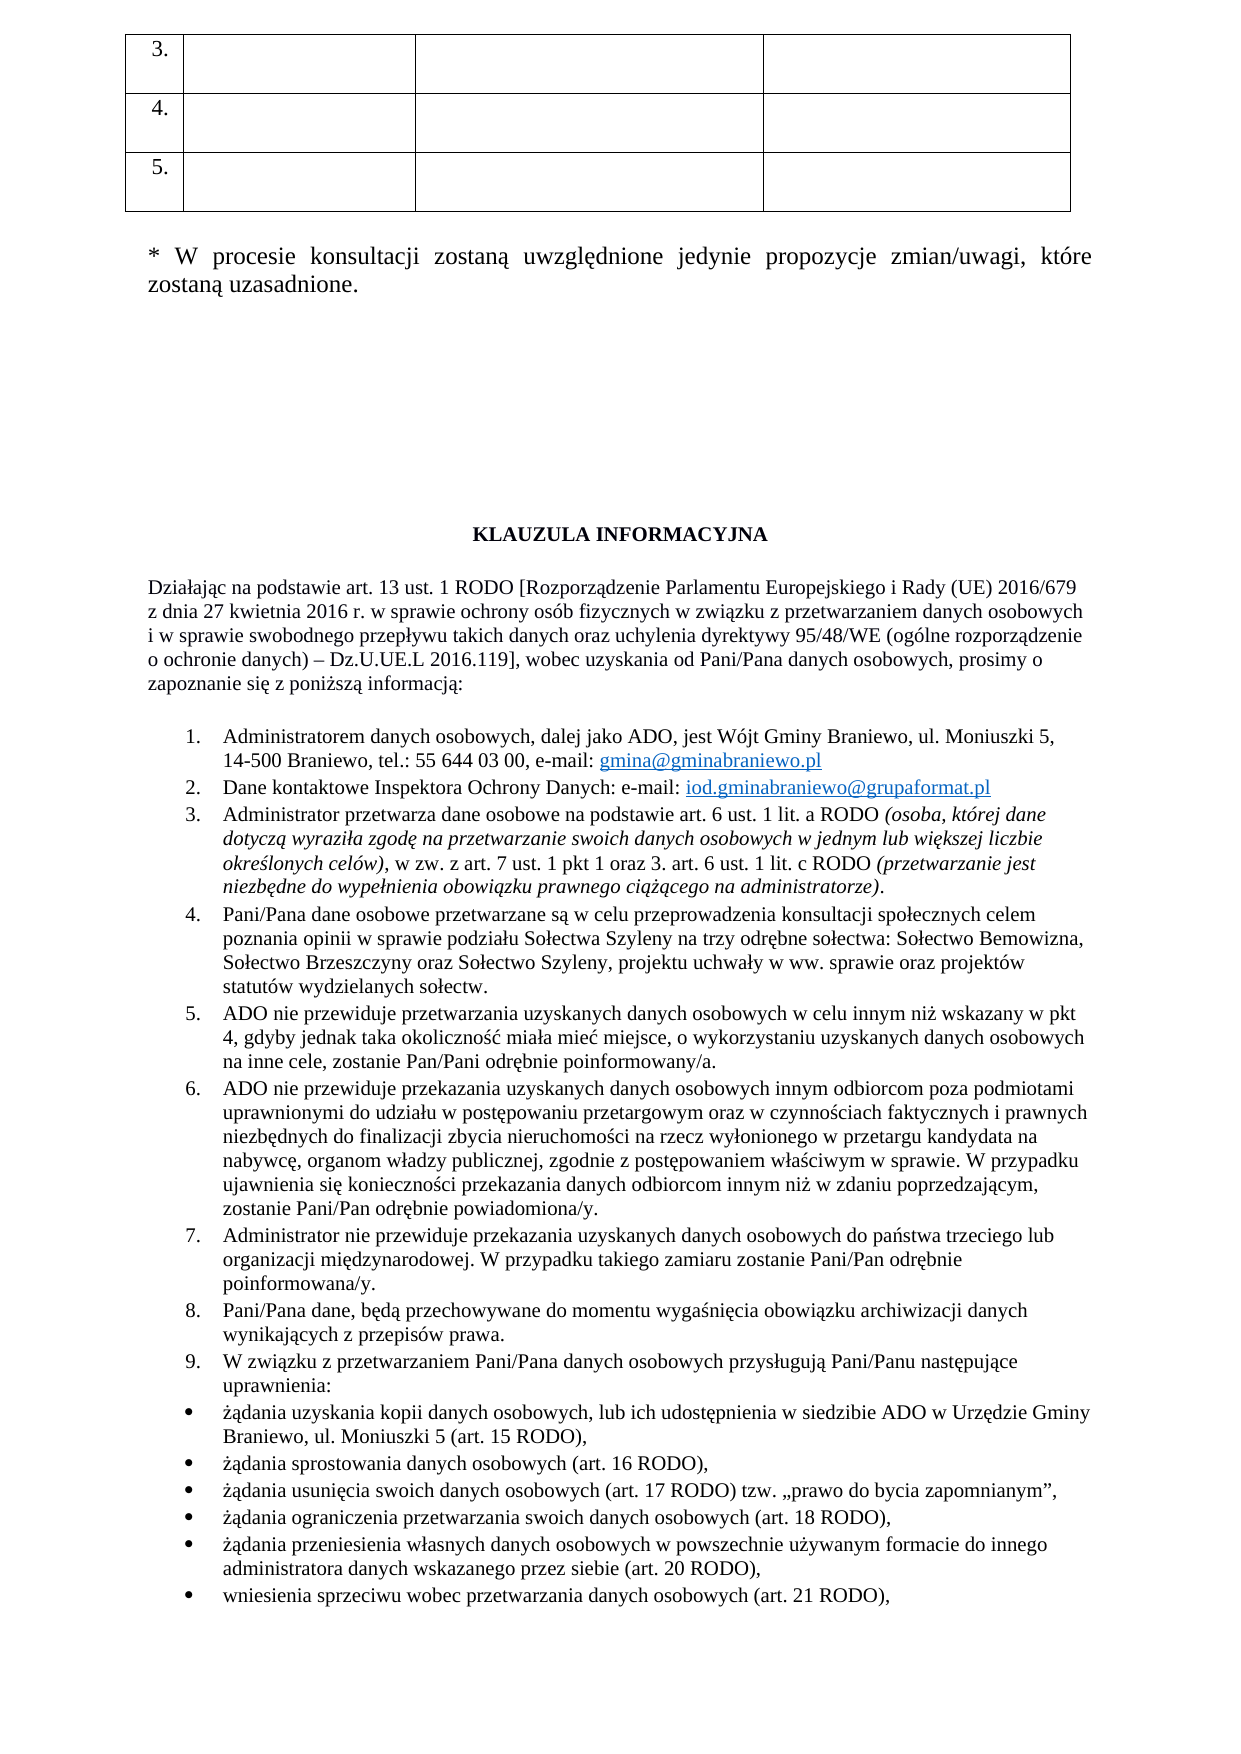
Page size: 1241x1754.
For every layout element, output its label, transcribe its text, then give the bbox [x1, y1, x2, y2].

list Pani/Pana dane osobowe przetwarzane są w celu przeprowadzenia konsultacji społecznych celem poznania opinii w sprawie podziału Sołectwa Szyleny na trzy odrębne sołectwa: Sołectwo Bemowizna, Sołectwo Brzeszczyny oraz Sołectwo Szyleny, projektu uchwały w ww. sprawie oraz projektów statutów wydzielanych sołectw. [185, 901, 1093, 998]
table_cell [764, 153, 1070, 211]
table_cell [126, 153, 183, 211]
text KLAUZULA INFORMACYJNA [148, 522, 1093, 546]
list żądania przeniesienia własnych danych osobowych w powszechnie używanym formacie do innego administratora danych wskazanego przez siebie (art. 20 RODO), [185, 1532, 1093, 1580]
list żądania ograniczenia przetwarzania swoich danych osobowych (art. 18 RODO), [185, 1505, 1093, 1529]
table_cell [764, 94, 1070, 152]
list wniesienia sprzeciwu wobec przetwarzania danych osobowych (art. 21 RODO), [185, 1583, 1093, 1607]
table_cell [126, 94, 183, 152]
list żądania uzyskania kopii danych osobowych, lub ich udostępnienia w siedzibie ADO w Urzędzie Gminy Braniewo, ul. Moniuszki 5 (art. 15 RODO), [185, 1400, 1093, 1448]
table_cell [764, 35, 1070, 93]
table_cell [184, 153, 415, 211]
table_cell [416, 94, 763, 152]
list ADO nie przewiduje przetwarzania uzyskanych danych osobowych w celu innym niż wskazany w pkt 4, gdyby jednak taka okoliczność miała mieć miejsce, o wykorzystaniu uzyskanych danych osobowych na inne cele, zostanie Pan/Pani odrębnie poinformowany/a. [185, 1001, 1093, 1073]
table_cell [184, 35, 415, 93]
text Działając na podstawie art. 13 ust. 1 RODO [Rozporządzenie Parlamentu Europejskiego i Rady (UE) 2016/679 z dnia 27 kwietnia 2016 r. w sprawie ochrony osób fizycznych w związku z przetwarzaniem danych osobowych i w sprawie swobodnego przepływu takich danych oraz uchylenia dyrektywy 95/48/WE (ogólne rozporządzenie o ochronie danych) – Dz.U.UE.L 2016.119], wobec uzyskania od Pani/Pana danych osobowych, prosimy o zapoznanie się z poniższą informacją: [148, 575, 1093, 695]
list Administrator przetwarza dane osobowe na podstawie art. 6 ust. 1 lit. a RODO (osoba, której dane dotyczą wyraziła zgodę na przetwarzanie swoich danych osobowych w jednym lub większej liczbie określonych celów), w zw. z art. 7 ust. 1 pkt 1 oraz 3. art. 6 ust. 1 lit. c RODO (przetwarzanie jest niezbędne do wypełnienia obowiązku prawnego ciążącego na administratorze). [185, 802, 1093, 898]
list Administratorem danych osobowych, dalej jako ADO, jest Wójt Gminy Braniewo, ul. Moniuszki 5, 14-500 Braniewo, tel.: 55 644 03 00, e-mail: gmina@gminabraniewo.pl [185, 724, 1093, 772]
list żądania sprostowania danych osobowych (art. 16 RODO), [185, 1451, 1093, 1475]
text * W procesie konsultacji zostaną uwzględnione jedynie propozycje zmian/uwagi, które zostaną uzasadnione. [148, 241, 1093, 298]
list żądania usunięcia swoich danych osobowych (art. 17 RODO) tzw. „prawo do bycia zapomnianym”, [185, 1478, 1093, 1502]
table_cell [126, 35, 183, 93]
list W związku z przetwarzaniem Pani/Pana danych osobowych przysługują Pani/Panu następujące uprawnienia: [185, 1349, 1093, 1397]
list Dane kontaktowe Inspektora Ochrony Danych: e-mail: iod.gminabraniewo@grupaformat.pl [185, 775, 1093, 799]
list Pani/Pana dane, będą przechowywane do momentu wygaśnięcia obowiązku archiwizacji danych wynikających z przepisów prawa. [185, 1298, 1093, 1346]
table_cell [416, 153, 763, 211]
list Administrator nie przewiduje przekazania uzyskanych danych osobowych do państwa trzeciego lub organizacji międzynarodowej. W przypadku takiego zamiaru zostanie Pani/Pan odrębnie poinformowana/y. [185, 1223, 1093, 1295]
table_cell [416, 35, 763, 93]
table_cell [184, 94, 415, 152]
list ADO nie przewiduje przekazania uzyskanych danych osobowych innym odbiorcom poza podmiotami uprawnionymi do udziału w postępowaniu przetargowym oraz w czynnościach faktycznych i prawnych niezbędnych do finalizacji zbycia nieruchomości na rzecz wyłonionego w przetargu kandydata na nabywcę, organom władzy publicznej, zgodnie z postępowaniem właściwym w sprawie. W przypadku ujawnienia się konieczności przekazania danych odbiorcom innym niż w zdaniu poprzedzającym, zostanie Pani/Pan odrębnie powiadomiona/y. [185, 1076, 1093, 1220]
